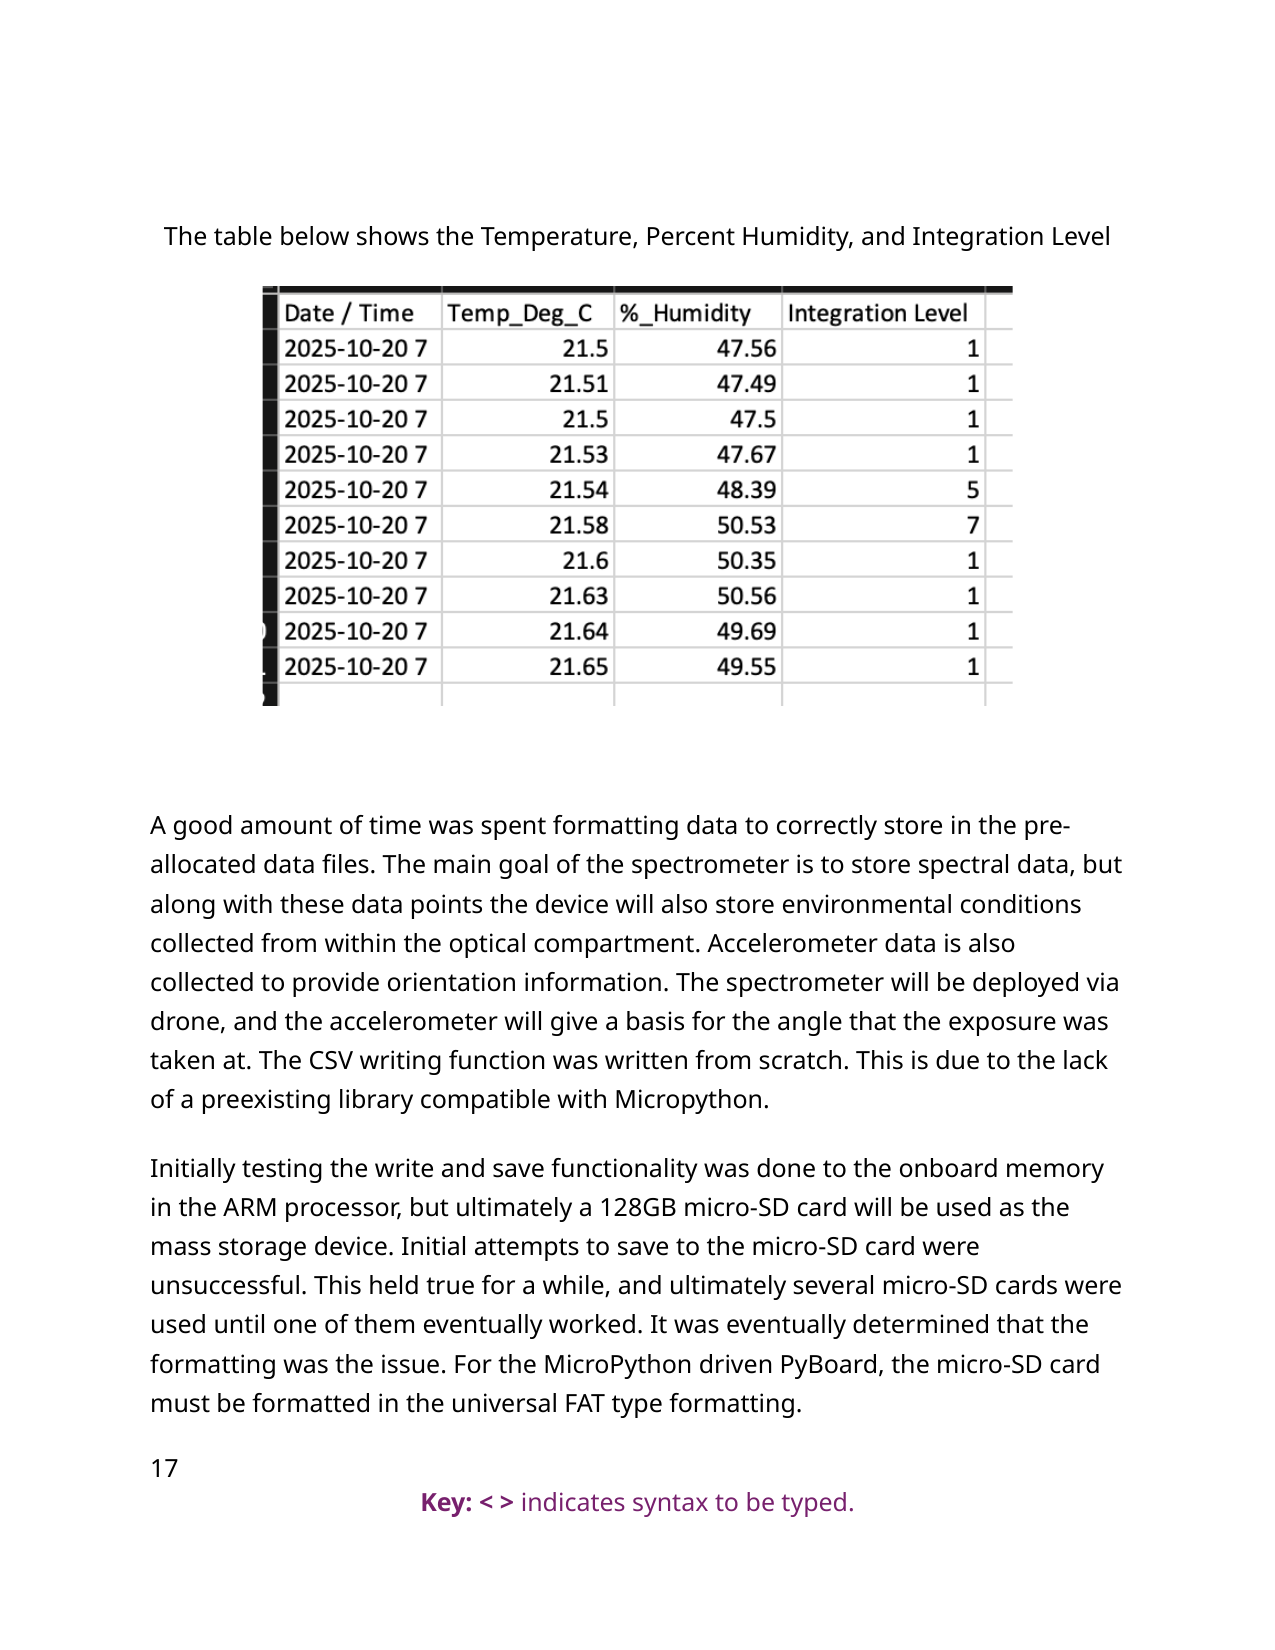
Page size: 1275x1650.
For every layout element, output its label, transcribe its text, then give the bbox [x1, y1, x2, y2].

text A good amount of time was spent formatting data to correctly store in the pre-allocated data files. The main goal of the spectrometer is to store spectral data, but along with these data points the device will also store environmental conditions collected from within the optical compartment. Accelerometer data is also collected to provide orientation information. The spectrometer will be deployed via drone, and the accelerometer will give a basis for the angle that the exposure was taken at. The CSV writing function was written from scratch. This is due to the lack of a preexisting library compatible with Micropython. [150, 808, 1125, 1116]
picture [262, 286, 1013, 706]
text The table below shows the Temperature, Percent Humidity, and Integration Level [150, 218, 1125, 252]
text Initially testing the write and save functionality was done to the onboard memory in the ARM processor, but ultimately a 128GB micro-SD card will be used as the mass storage device. Initial attempts to save to the micro-SD card were unsuccessful. This held true for a while, and ultimately several micro-SD cards were used until one of them eventually worked. It was eventually determined that the formatting was the issue. For the MicroPython driven PyBoard, the micro-SD card must be formatted in the universal FAT type formatting. [150, 1151, 1125, 1419]
